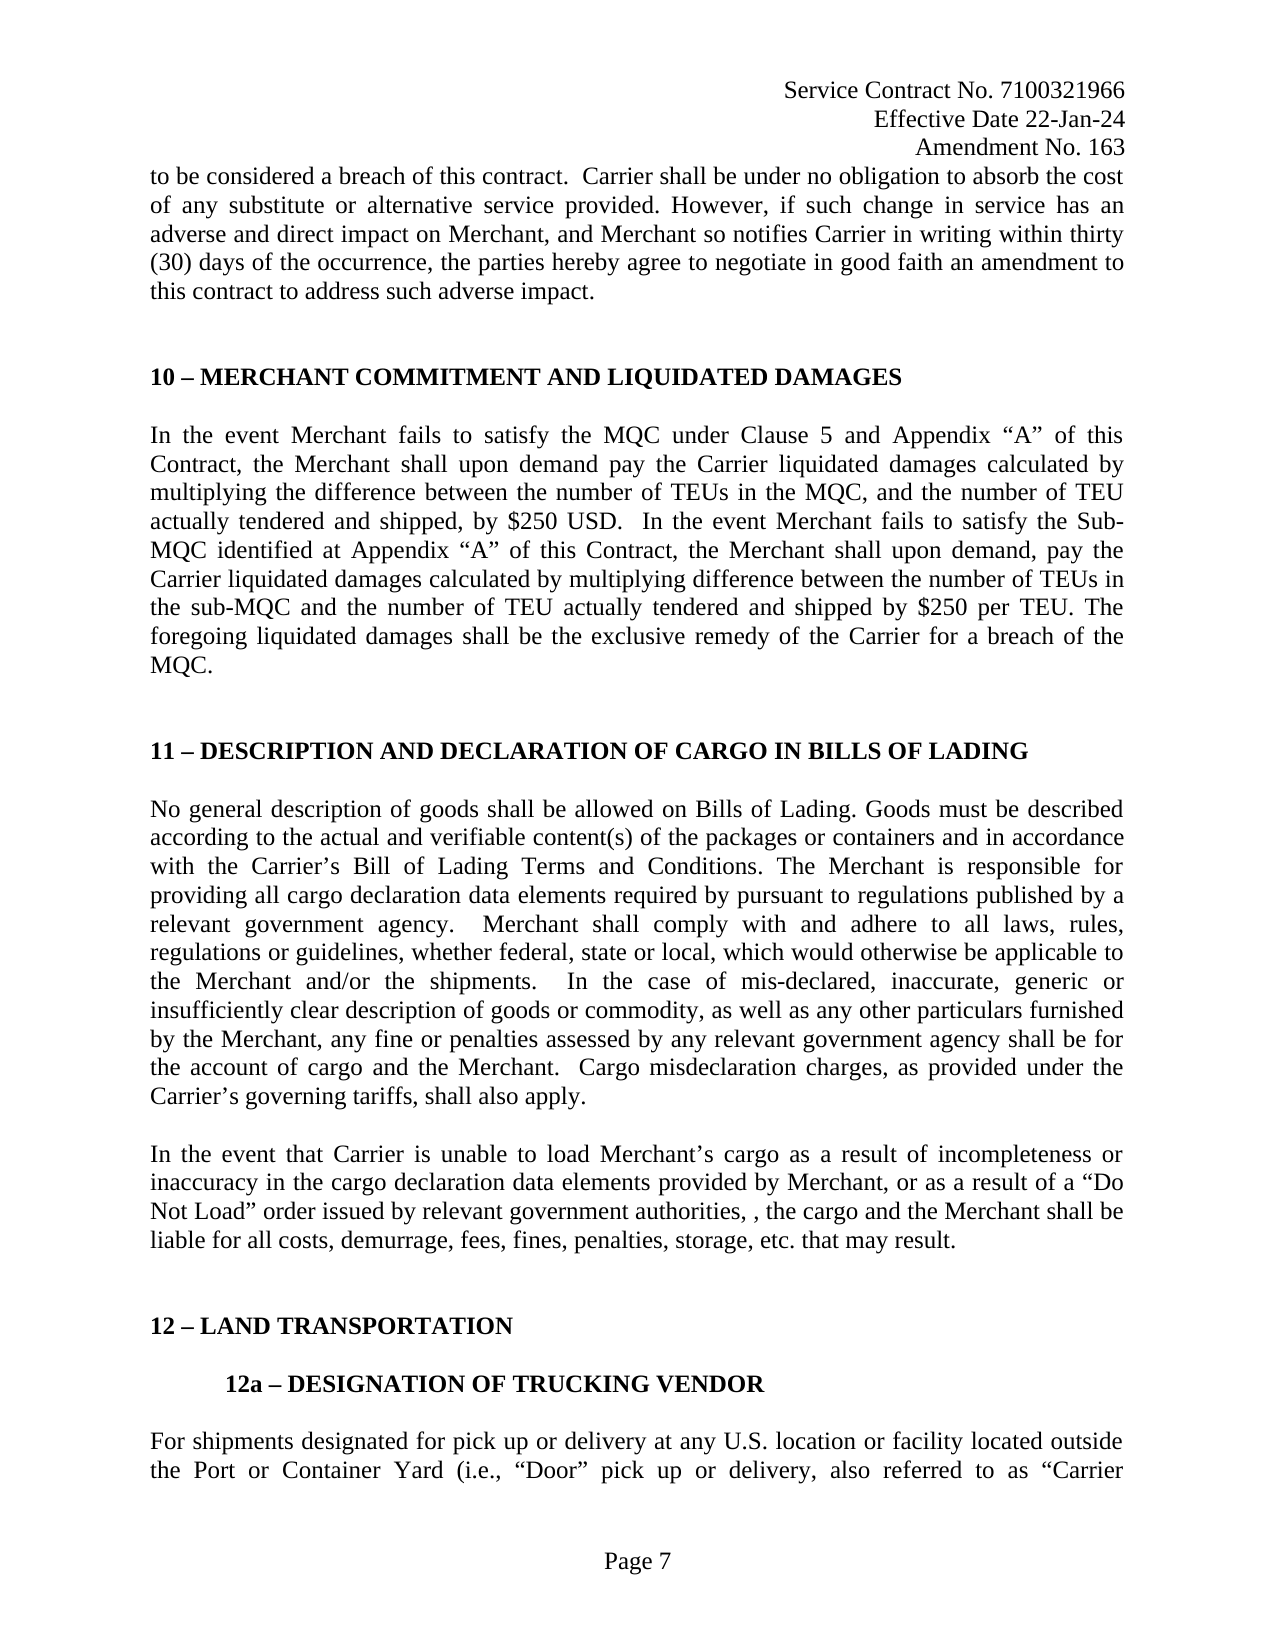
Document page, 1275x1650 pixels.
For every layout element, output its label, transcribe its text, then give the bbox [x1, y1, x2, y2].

text 10 – MERCHANT COMMITMENT AND LIQUIDATED DAMAGES [150, 362, 1125, 391]
text 12a – DESIGNATION OF TRUCKING VENDOR [150, 1369, 1125, 1397]
text 12 – LAND TRANSPORTATION [150, 1311, 1125, 1340]
text No general description of goods shall be allowed on Bills of Lading. Goods must be described according to the actual and verifiable content(s) of the packages or containers and in accordance with the Carrier’s Bill of Lading Terms and Conditions. The Merchant is responsible for providing all cargo declaration data elements required by pursuant to regulations published by a relevant government agency. Merchant shall comply with and adhere to all laws, rules, regulations or guidelines, whether federal, state or local, which would otherwise be applicable to the Merchant and/or the shipments. In the case of mis-declared, inaccurate, generic or insufficiently clear description of goods or commodity, as well as any other particulars furnished by the Merchant, any fine or penalties assessed by any relevant government agency shall be for the account of cargo and the Merchant. Cargo misdeclaration charges, as provided under the Carrier’s governing tariffs, shall also apply. [150, 794, 1125, 1110]
text In the event that Carrier is unable to load Merchant’s cargo as a result of incompleteness or inaccuracy in the cargo declaration data elements provided by Merchant, or as a result of a “Do Not Load” order issued by relevant government authorities, , the cargo and the Merchant shall be liable for all costs, demurrage, fees, fines, penalties, storage, etc. that may result. [150, 1139, 1125, 1254]
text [150, 1426, 1125, 1484]
text In the event Merchant fails to satisfy the MQC under Clause 5 and Appendix “A” of this Contract, the Merchant shall upon demand pay the Carrier liquidated damages calculated by multiplying the difference between the number of TEUs in the MQC, and the number of TEU actually tendered and shipped, by $250 USD. In the event Merchant fails to satisfy the Sub-MQC identified at Appendix “A” of this Contract, the Merchant shall upon demand, pay the Carrier liquidated damages calculated by multiplying difference between the number of TEUs in the sub-MQC and the number of TEU actually tendered and shipped by $250 per TEU. The foregoing liquidated damages shall be the exclusive remedy of the Carrier for a breach of the MQC. [150, 420, 1125, 679]
text 11 – DESCRIPTION AND DECLARATION OF CARGO IN BILLS OF LADING [150, 736, 1125, 765]
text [150, 161, 1125, 305]
